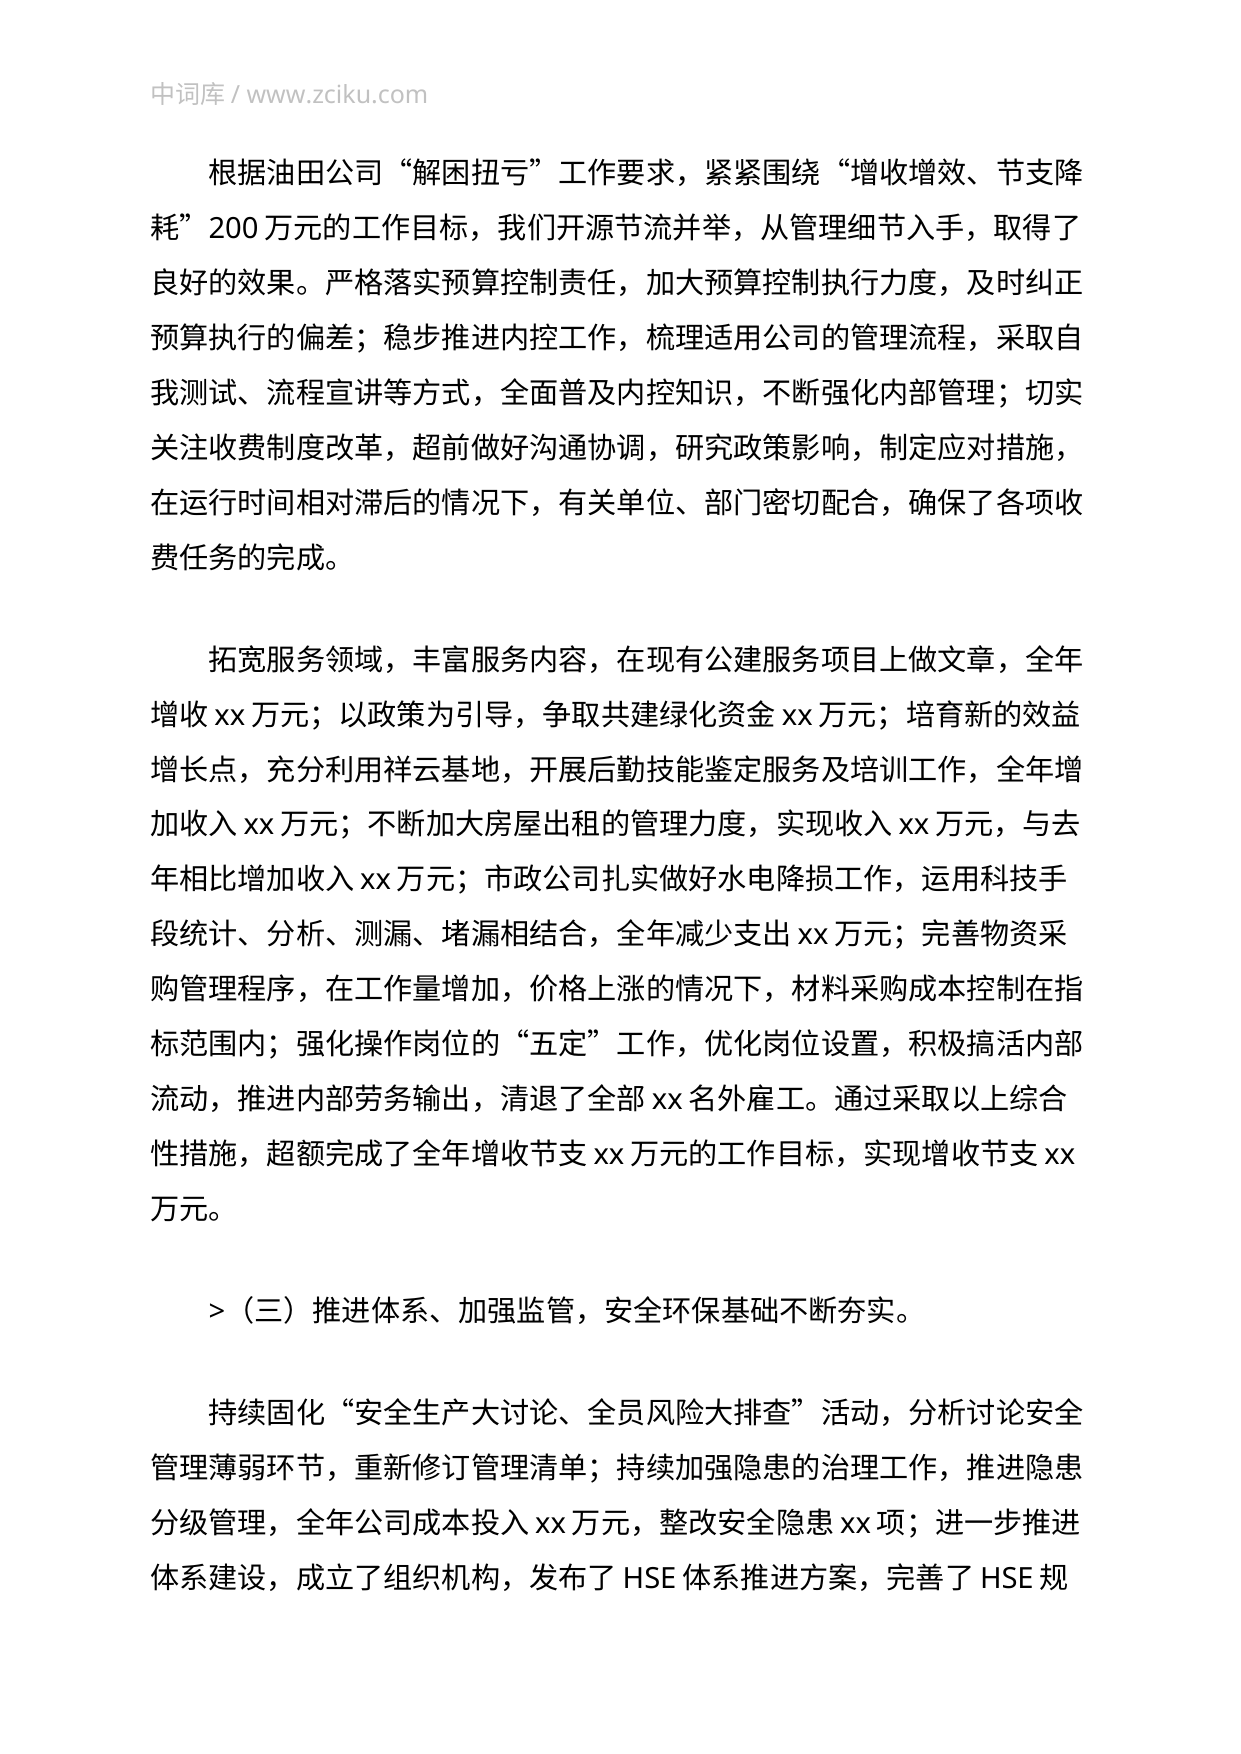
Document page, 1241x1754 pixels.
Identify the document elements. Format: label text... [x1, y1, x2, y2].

text 拓宽服务领域，丰富服务内容，在现有公建服务项目上做文章，全年增收xx万元；以政策为引导，争取共建绿化资金xx万元；培育新的效益增长点，充分利用祥云基地，开展后勤技能鉴定服务及培训工作，全年增加收入xx万元；不断加大房屋出租的管理力度，实现收入xx万元，与去年相比增加收入xx万元；市政公司扎实做好水电降损工作，运用科技手段统计、分析、测漏、堵漏相结合，全年减少支出xx万元；完善物资采购管理程序，在工作量增加，价格上涨的情况下，材料采购成本控制在指标范围内；强化操作岗位的“五定”工作，优化岗位设置，积极搞活内部流动，推进内部劳务输出，清退了全部xx名外雇工。通过采取以上综合性措施，超额完成了全年增收节支xx万元的工作目标，实现增收节支xx万元。 [150, 636, 1090, 1228]
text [150, 1389, 1090, 1597]
text 根据油田公司“解困扭亏”工作要求，紧紧围绕“增收增效、节支降耗”200万元的工作目标，我们开源节流并举，从管理细节入手，取得了良好的效果。严格落实预算控制责任，加大预算控制执行力度，及时纠正预算执行的偏差；稳步推进内控工作，梳理适用公司的管理流程，采取自我测试、流程宣讲等方式，全面普及内控知识，不断强化内部管理；切实关注收费制度改革，超前做好沟通协调，研究政策影响，制定应对措施，在运行时间相对滞后的情况下，有关单位、部门密切配合，确保了各项收费任务的完成。 [150, 150, 1090, 577]
text >（三）推进体系、加强监管，安全环保基础不断夯实。 [150, 1287, 1090, 1330]
